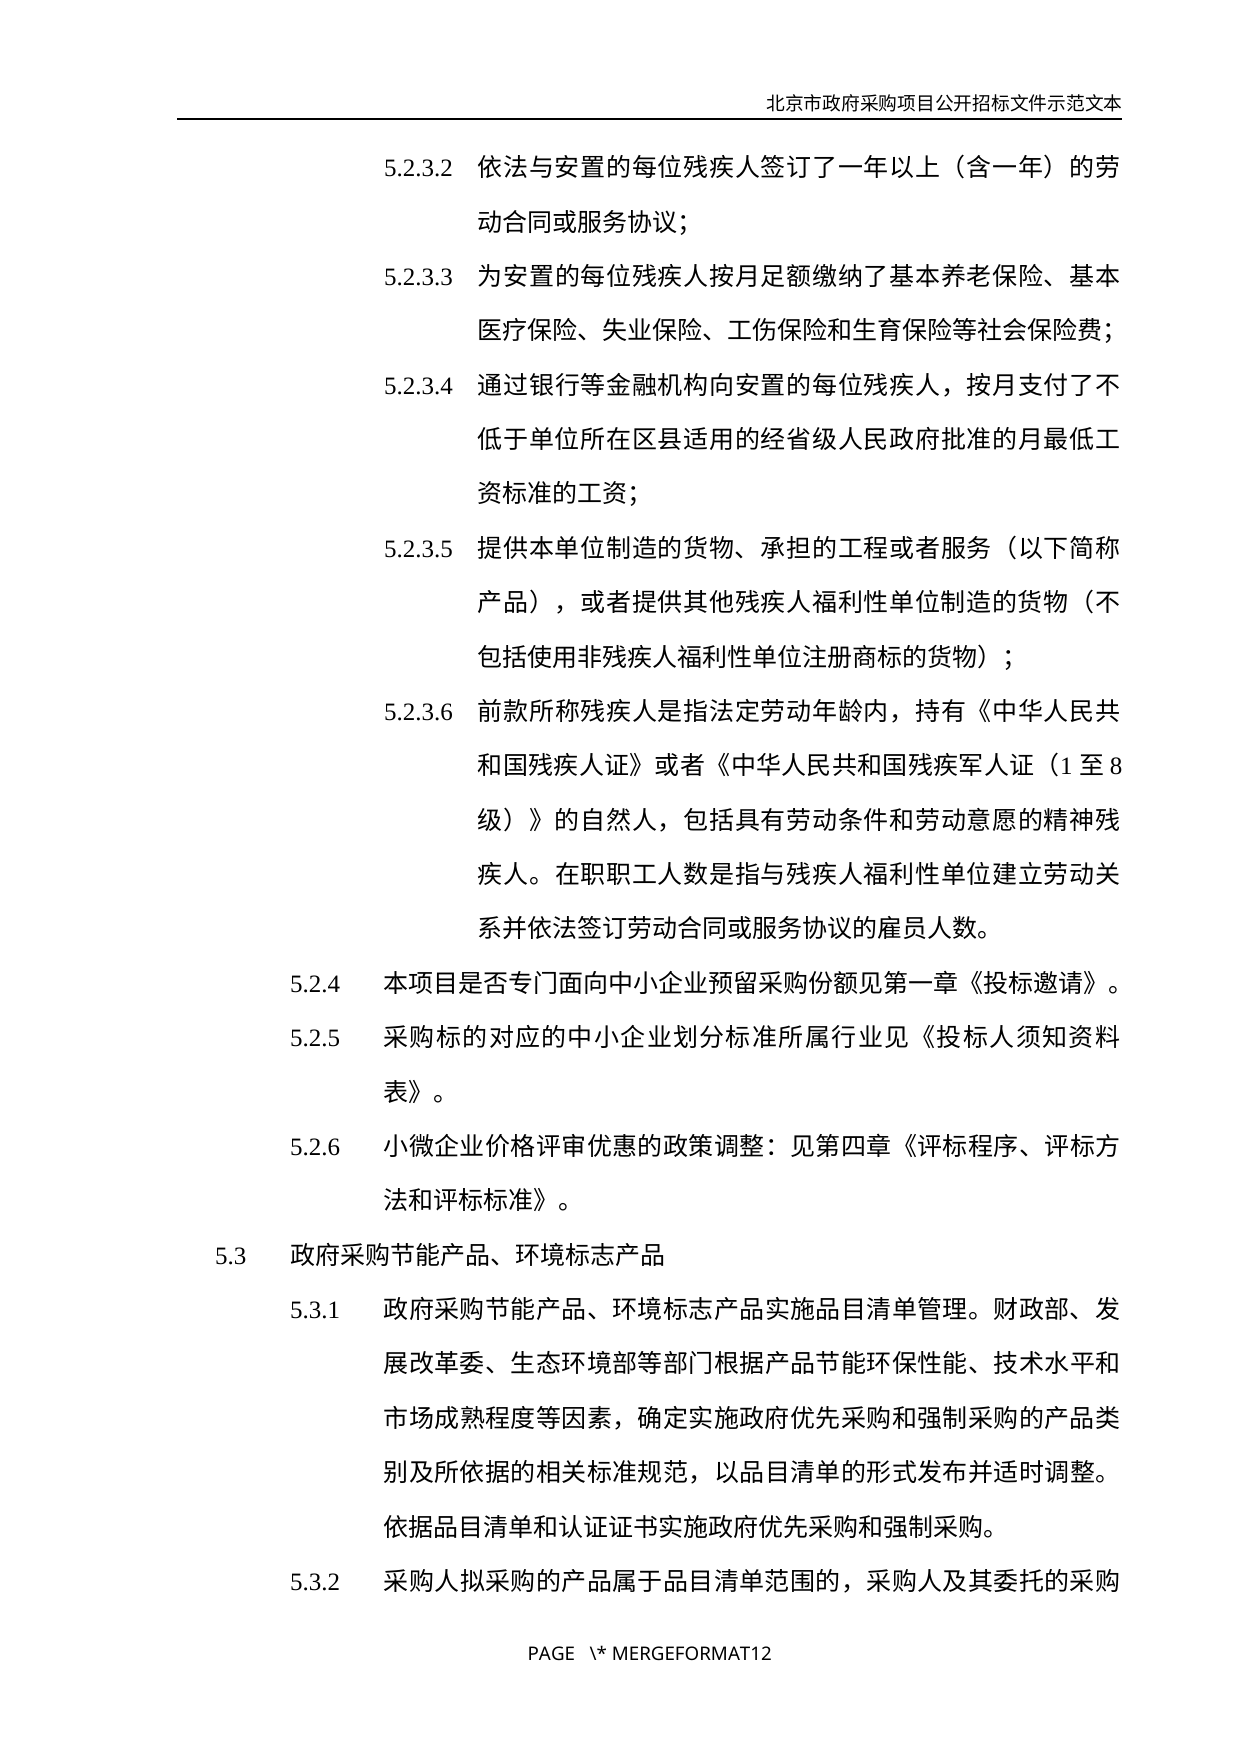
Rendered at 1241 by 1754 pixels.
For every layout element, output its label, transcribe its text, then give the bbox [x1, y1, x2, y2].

list 提供本单位制造的货物、承担的工程或者服务（以下简称产品），或者提供其他残疾人福利性单位制造的货物（不包括使用非残疾人福利性单位注册商标的货物）； [384, 528, 1122, 673]
list 前款所称残疾人是指法定劳动年龄内，持有《中华人民共和国残疾人证》或者《中华人民共和国残疾军人证（1 至8 级）》的自然人，包括具有劳动条件和劳动意愿的精神残疾人。在职职工人数是指与残疾人福利性单位建立劳动关系并依法签订劳动合同或服务协议的雇员人数。 [384, 691, 1122, 945]
list 为安置的每位残疾人按月足额缴纳了基本养老保险、基本医疗保险、失业保险、工伤保险和生育保险等社会保险费； [384, 256, 1122, 347]
list 小微企业价格评审优惠的政策调整：见第四章《评标程序、评标方法和评标标准》。 [290, 1126, 1122, 1217]
list 政府采购节能产品、环境标志产品 [215, 1235, 1122, 1271]
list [290, 1561, 1122, 1598]
list 政府采购节能产品、环境标志产品实施品目清单管理。财政部、发展改革委、生态环境部等部门根据产品节能环保性能、技术水平和市场成熟程度等因素，确定实施政府优先采购和强制采购的产品类别及所依据的相关标准规范，以品目清单的形式发布并适时调整。依据品目清单和认证证书实施政府优先采购和强制采购。 [290, 1289, 1122, 1543]
list 通过银行等金融机构向安置的每位残疾人，按月支付了不低于单位所在区县适用的经省级人民政府批准的月最低工资标准的工资； [384, 365, 1122, 510]
list 依法与安置的每位残疾人签订了一年以上（含一年）的劳动合同或服务协议； [384, 148, 1122, 238]
list 采购标的对应的中小企业划分标准所属行业见《投标人须知资料表》。 [290, 1018, 1122, 1108]
list 本项目是否专门面向中小企业预留采购份额见第一章《投标邀请》。 [290, 963, 1122, 999]
